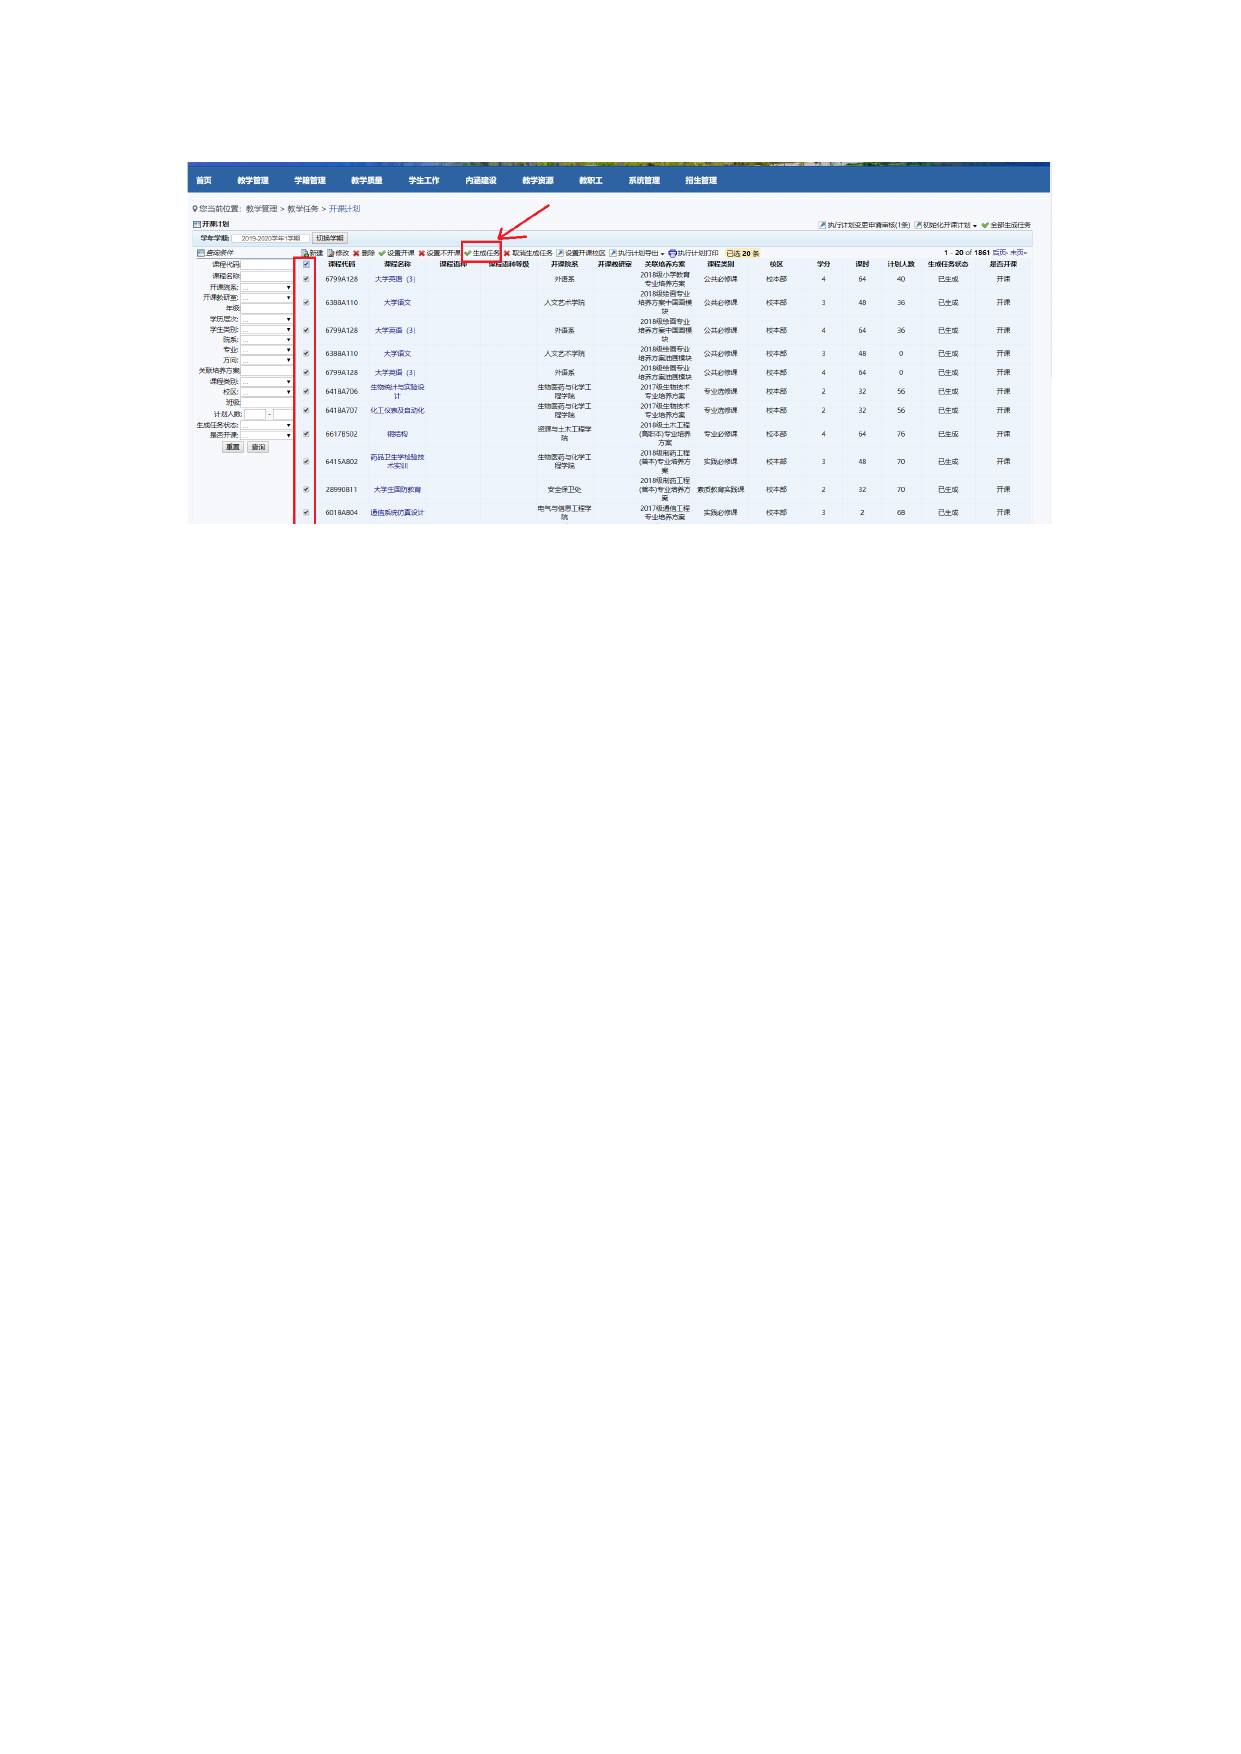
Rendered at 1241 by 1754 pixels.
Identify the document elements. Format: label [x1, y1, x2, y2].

picture [187, 162, 1052, 524]
